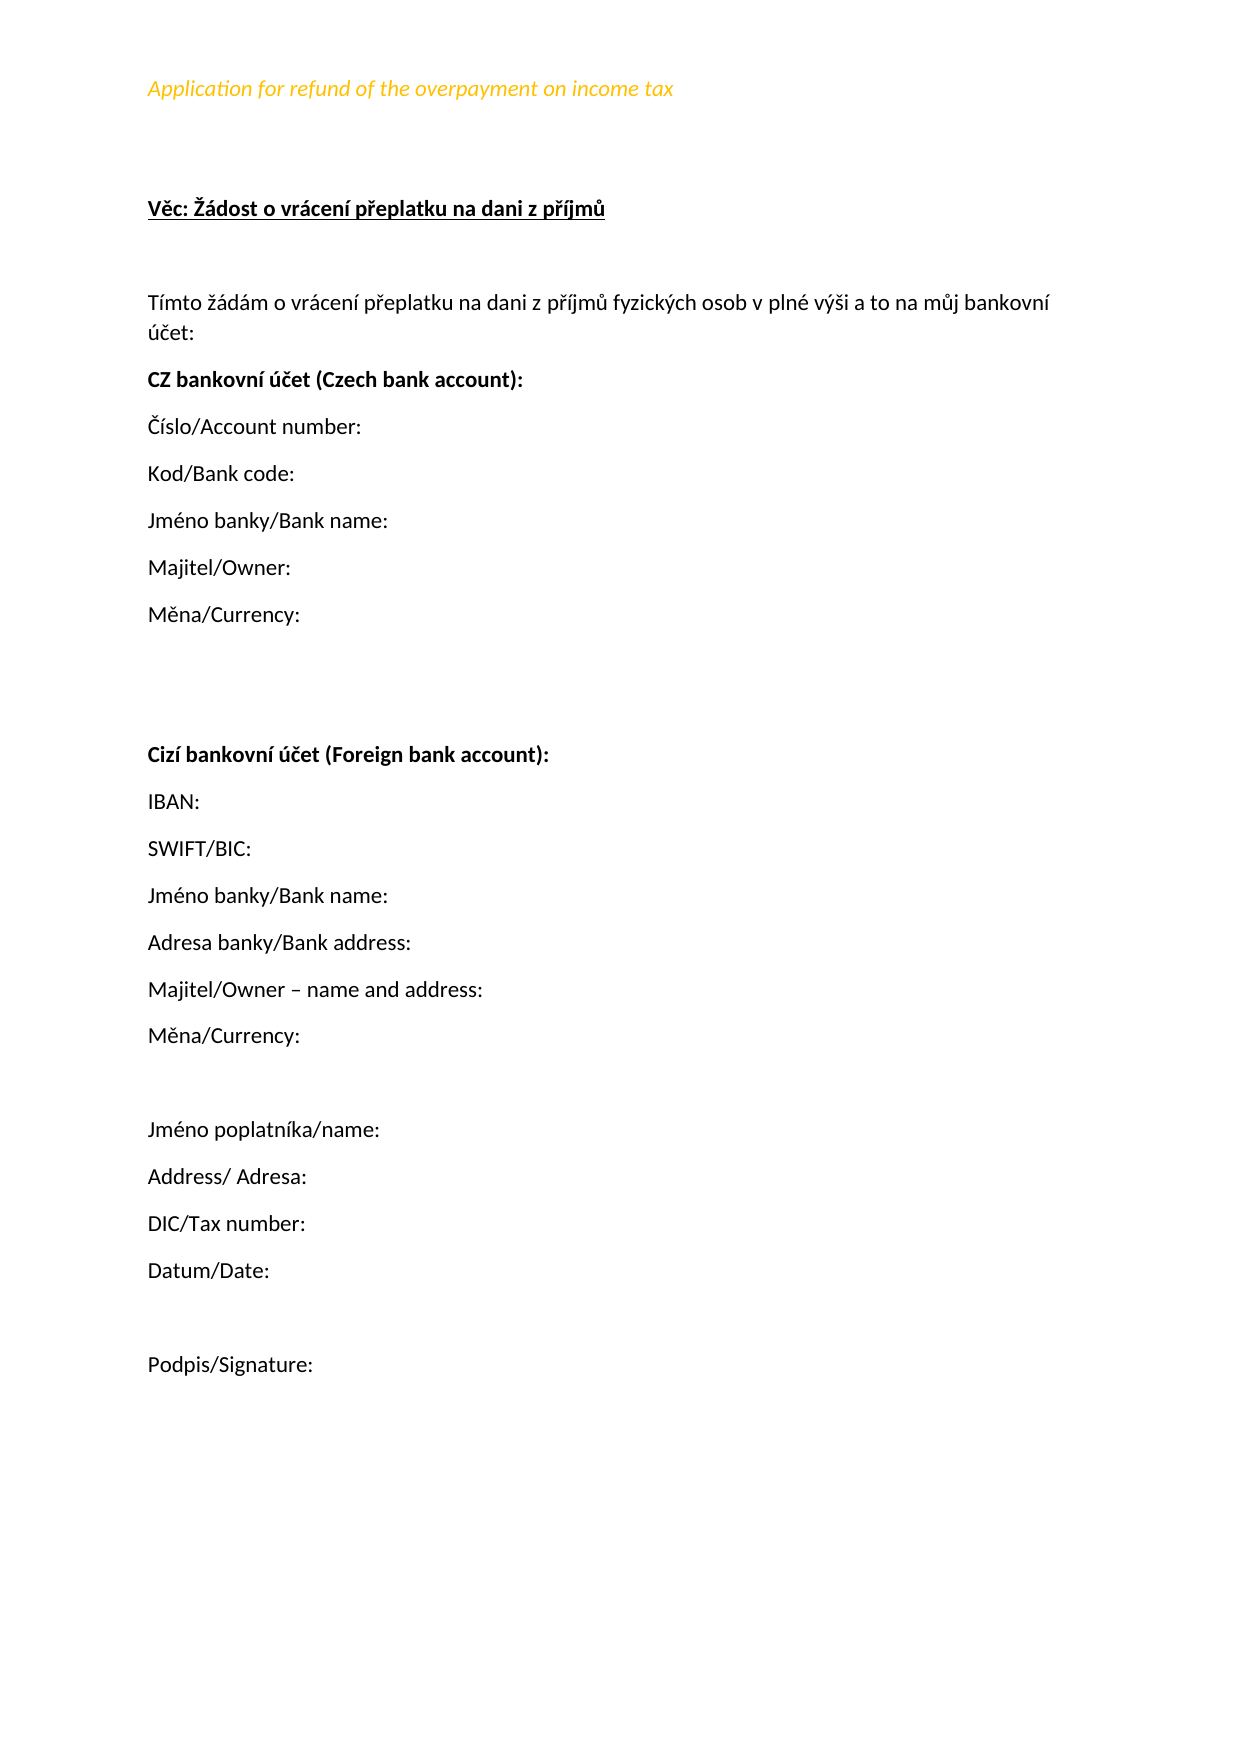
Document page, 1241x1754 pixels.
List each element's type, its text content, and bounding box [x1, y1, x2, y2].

text Adresa banky/Bank address: [148, 928, 1093, 956]
text CZ bankovní účet (Czech bank account): [148, 365, 1093, 393]
text Majitel/Owner – name and address: [148, 975, 1093, 1003]
text SWIFT/BIC: [148, 834, 1093, 862]
text Jméno banky/Bank name: [148, 506, 1093, 534]
text Tímto žádám o vrácení přeplatku na dani z příjmů fyzických osob v plné výši a to na můj bankovní účet: [148, 288, 1093, 346]
text Majitel/Owner: [148, 553, 1093, 581]
text Měna/Currency: [148, 1022, 1093, 1049]
text Cizí bankovní účet (Foreign bank account): [148, 740, 1093, 768]
text Address/ Adresa: [148, 1162, 1093, 1190]
text Věc: Žádost o vrácení přeplatku na dani z příjmů [148, 194, 1093, 222]
text IBAN: [148, 787, 1093, 815]
text Číslo/Account number: [148, 412, 1093, 440]
text Jméno poplatníka/name: [148, 1115, 1093, 1143]
text Jméno banky/Bank name: [148, 881, 1093, 909]
text Datum/Date: [148, 1256, 1093, 1284]
text Měna/Currency: [148, 600, 1093, 628]
text DIC/Tax number: [148, 1209, 1093, 1237]
text Kod/Bank code: [148, 459, 1093, 487]
text Podpis/Signature: [148, 1350, 1093, 1378]
